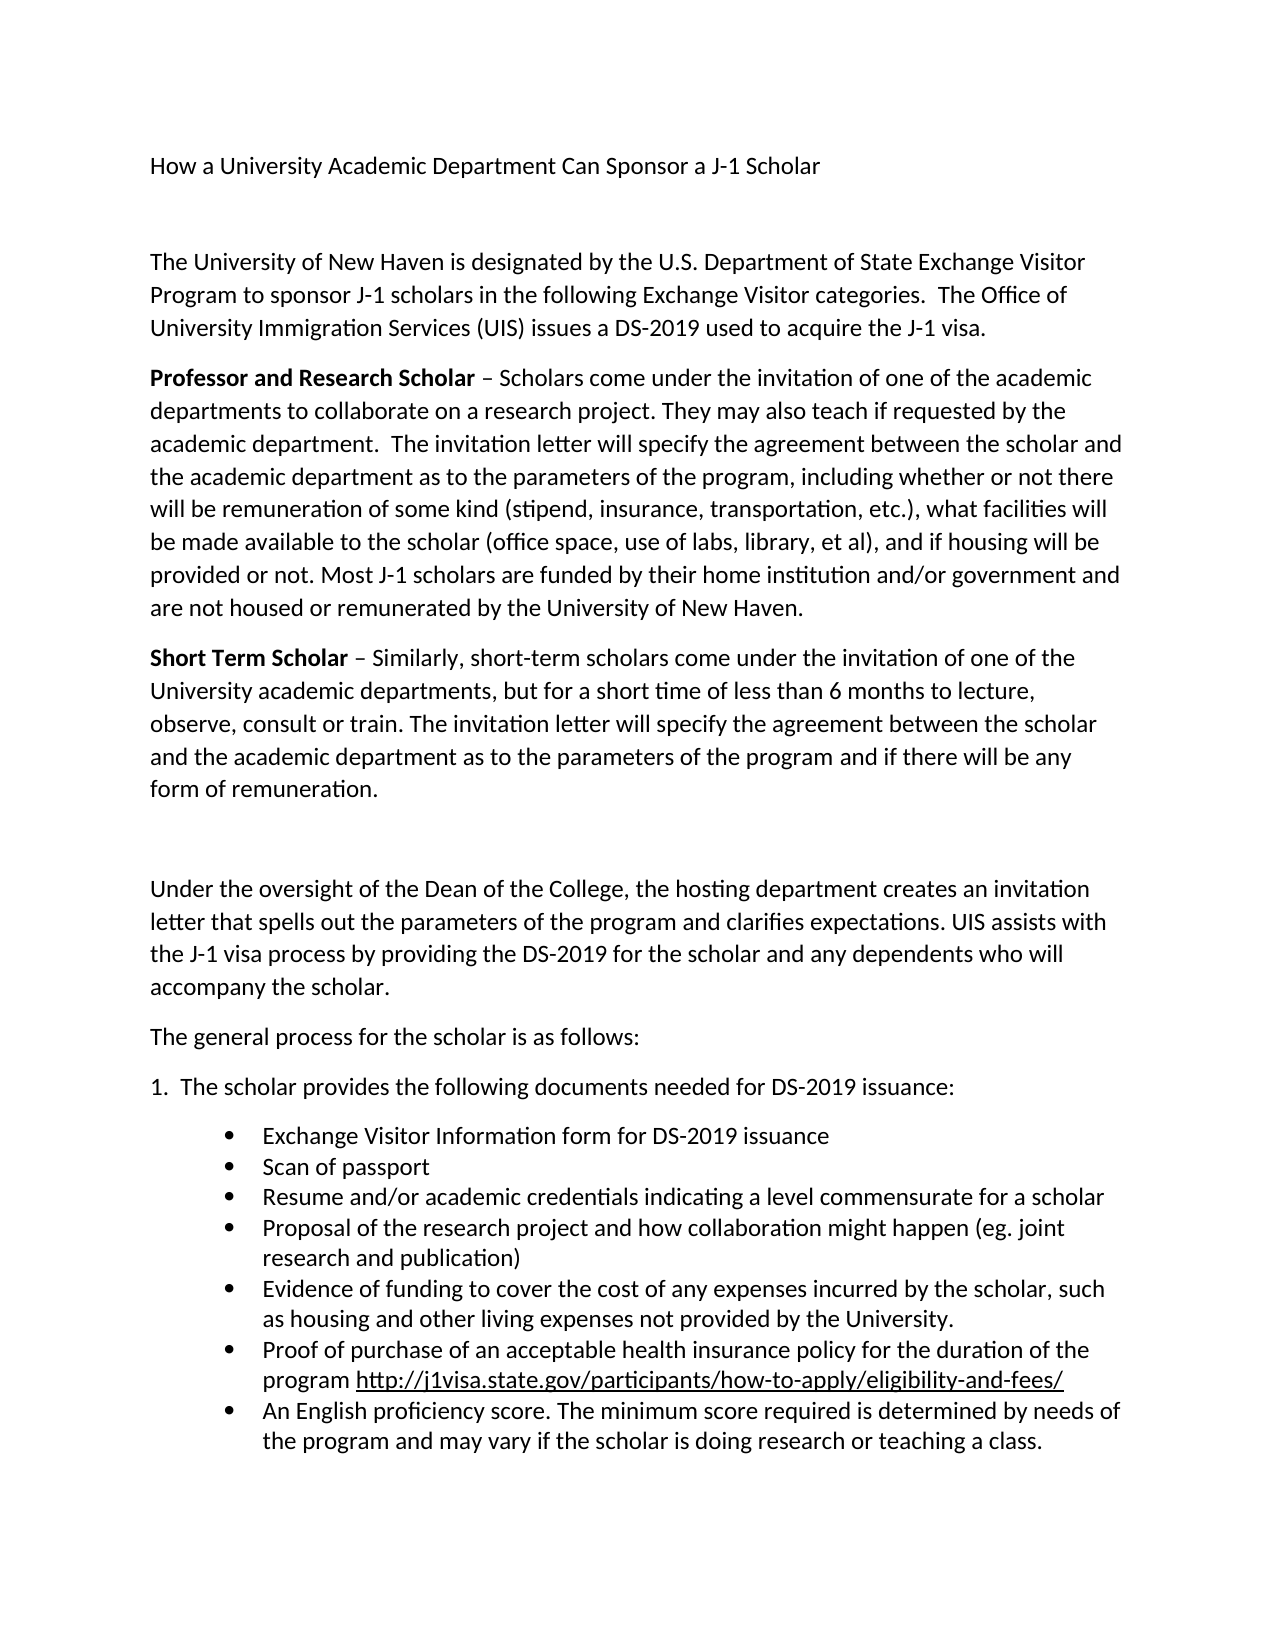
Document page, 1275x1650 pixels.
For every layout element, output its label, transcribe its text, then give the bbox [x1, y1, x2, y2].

text The general process for the scholar is as follows: [150, 1021, 1125, 1052]
text 1. The scholar provides the following documents needed for DS-2019 issuance: [150, 1071, 1125, 1101]
list Exchange Visitor Information form for DS-2019 issuance [225, 1120, 1125, 1151]
list Scan of passport [225, 1151, 1125, 1181]
text Under the oversight of the Dean of the College, the hosting department creates an invitation letter that spells out the parameters of the program and clarifies expectations. UIS assists with the J-1 visa process by providing the DS-2019 for the scholar and any dependents who will accompany the scholar. [150, 873, 1125, 1002]
text Professor and Research Scholar – Scholars come under the invitation of one of the academic departments to collaborate on a research project. They may also teach if requested by the academic department. The invitation letter will specify the agreement between the scholar and the academic department as to the parameters of the program, including whether or not there will be remuneration of some kind (stipend, insurance, transportation, etc.), what facilities will be made available to the scholar (office space, use of labs, library, et al), and if housing will be provided or not. Most J-1 scholars are funded by their home institution and/or government and are not housed or remunerated by the University of New Haven. [150, 362, 1125, 623]
list Evidence of funding to cover the cost of any expenses incurred by the scholar, such as housing and other living expenses not provided by the University. [225, 1273, 1125, 1334]
list Resume and/or academic credentials indicating a level commensurate for a scholar [225, 1181, 1125, 1212]
list Proof of purchase of an acceptable health insurance policy for the duration of the program http://j1visa.state.gov/participants/how-to-apply/eligibility-and-fees/ [225, 1334, 1125, 1395]
text The University of New Haven is designated by the U.S. Department of State Exchange Visitor Program to sponsor J-1 scholars in the following Exchange Visitor categories. The Office of University Immigration Services (UIS) issues a DS-2019 used to acquire the J-1 visa. [150, 246, 1125, 343]
text How a University Academic Department Can Sponsor a J-1 Scholar [150, 150, 1125, 181]
list Proposal of the research project and how collaboration might happen (eg. joint research and publication) [225, 1212, 1125, 1273]
text Short Term Scholar – Similarly, short-term scholars come under the invitation of one of the University academic departments, but for a short time of less than 6 months to lecture, observe, consult or train. The invitation letter will specify the agreement between the scholar and the academic department as to the parameters of the program and if there will be any form of remuneration. [150, 642, 1125, 804]
list An English proficiency score. The minimum score required is determined by needs of the program and may vary if the scholar is doing research or teaching a class. [225, 1395, 1125, 1456]
